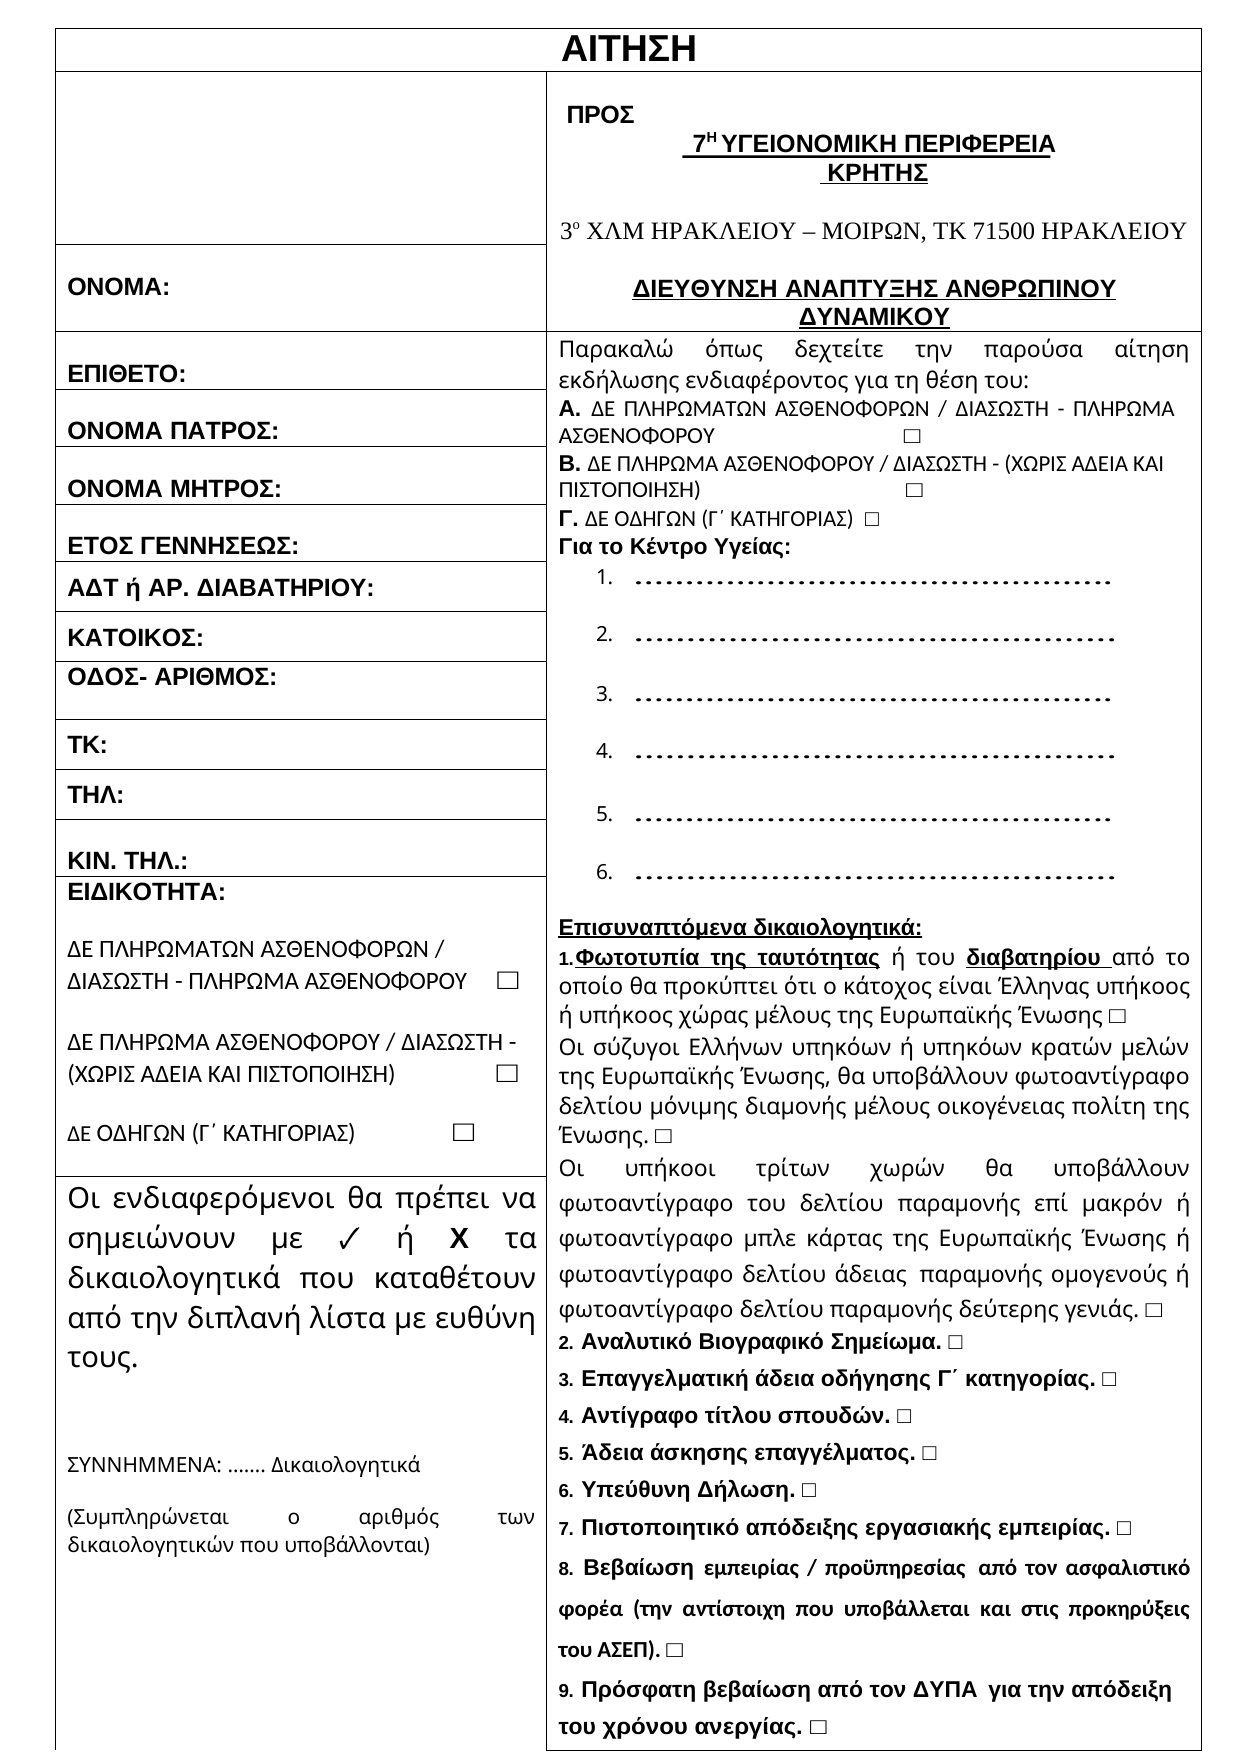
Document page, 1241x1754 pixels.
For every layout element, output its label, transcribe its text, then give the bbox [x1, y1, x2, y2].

table_cell ΕΤΟΣ ΓΕΝΝΗΣΕΩΣ: [56, 505, 546, 561]
table_cell ΕΙΔΙΚΟΤΗΤΑ: ΔΕ ΠΛΗΡΩΜΑΤΩΝ ΑΣΘΕΝΟΦΟΡΩΝ / ΔΙΑΣΩΣΤΗ - ΠΛΗΡΩΜΑ ΑΣΘΕΝΟΦΟΡΟΥ □ ΔΕ ΠΛΗΡΩΜΑ ΑΣΘΕΝΟΦΟΡΟΥ / ΔΙΑΣΩΣΤΗ - (ΧΩΡΙΣ ΑΔΕΙΑ ΚΑΙ ΠΙΣΤΟΠΟΙΗΣΗ) □ ΔΕ ΟΔΗΓΩΝ (Γ΄ ΚΑΤΗΓΟΡΙΑΣ) □ [56, 877, 546, 1176]
table_cell ΟΝΟΜΑ: [56, 245, 546, 331]
table_cell ΟΝΟΜΑ ΜΗΤΡΟΣ: [56, 447, 546, 503]
table_header ΑΙΤΗΣΗ [56, 29, 1201, 71]
table_cell ΟΝΟΜΑ ΠΑΤΡΟΣ: [56, 390, 546, 446]
table_cell ΑΔΤ ή ΑΡ. ΔΙΑΒΑΤΗΡΙΟΥ: [56, 562, 546, 611]
table_cell ΤΗΛ: [56, 770, 546, 818]
table_cell ΚΑΤΟΙΚΟΣ: [56, 612, 546, 661]
table_cell ΤΚ: [56, 720, 546, 768]
table_cell ΟΔΟΣ- ΑΡΙΘΜΟΣ: [56, 662, 546, 718]
table_cell ΠΡΟΣ 7Η ΥΓΕΙΟΝΟΜΙΚΗ ΠΕΡΙΦΕΡΕΙΑ ΚΡΗΤΗΣ 3ο ΧΛΜ ΗΡΑΚΛΕΙΟΥ – ΜΟΙΡΩΝ, ΤΚ 71500 ΗΡΑΚΛΕΙΟΥ ΔΙΕΥΘΥΝΣΗ ΑΝΑΠΤΥΞΗΣ ΑΝΘΡΩΠΙΝΟΥ ΔΥΝΑΜΙΚΟΥ [547, 72, 1201, 331]
table_cell [56, 72, 546, 244]
table_cell Παρακαλώ όπως δεχτείτε την παρούσα αίτηση εκδήλωσης ενδιαφέροντος για τη θέση του: Α. ΔΕ ΠΛΗΡΩΜΑΤΩΝ ΑΣΘΕΝΟΦΟΡΩΝ / ΔΙΑΣΩΣΤΗ - ΠΛΗΡΩΜΑ ΑΣΘΕΝΟΦΟΡΟΥ □ Β. ΔΕ ΠΛΗΡΩΜΑ ΑΣΘΕΝΟΦΟΡΟΥ / ΔΙΑΣΩΣΤΗ - (ΧΩΡΙΣ ΑΔΕΙΑ ΚΑΙ ΠΙΣΤΟΠΟΙΗΣΗ) □ Γ. ΔΕ ΟΔΗΓΩΝ (Γ΄ ΚΑΤΗΓΟΡΙΑΣ) □ Για το Κέντρο Υγείας: ……………………………………….. ………………………………………. ……………………………………….. ………………………………………. ……………………………………….. ………………………………………. Επισυναπτόμενα δικαιολογητικά: Φωτοτυπία της ταυτότητας ή του διαβατηρίου από το οποίο θα προκύπτει ότι ο κάτοχος είναι Έλληνας υπήκοος ή υπήκοος χώρας μέλους της Ευρωπαϊκής Ένωσης □ Οι σύζυγοι Ελλήνων υπηκόων ή υπηκόων κρατών μελών της Ευρωπαϊκής Ένωσης, θα υποβάλλουν φωτοαντίγραφο δελτίου μόνιμης διαμονής μέλους οικογένειας πολίτη της Ένωσης. □ Οι υπήκοοι τρίτων χωρών θα υποβάλλουν φωτοαντίγραφο του δελτίου παραμονής επί μακρόν ή φωτοαντίγραφο μπλε κάρτας της Ευρωπαϊκής Ένωσης ή φωτοαντίγραφο δελτίου άδειας παραμονής ομογενούς ή φωτοαντίγραφο δελτίου παραμονής δεύτερης γενιάς. □ Αναλυτικό Βιογραφικό Σημείωμα. □ Επαγγελματική άδεια οδήγησης Γ΄ κατηγορίας. □ Αντίγραφο τίτλου σπουδών. □ Άδεια άσκησης επαγγέλματος. □ Υπεύθυνη Δήλωση. □ Πιστοποιητικό απόδειξης εργασιακής εμπειρίας. □ Βεβαίωση εμπειρίας / προϋπηρεσίας από τον ασφαλιστικό φορέα (την αντίστοιχη που υποβάλλεται και στις προκηρύξεις του ΑΣΕΠ). □ Πρόσφατη βεβαίωση από τον ΔΥΠΑ για την απόδειξη του χρόνου ανεργίας. □ [547, 332, 1201, 1750]
table_cell Οι ενδιαφερόμενοι θα πρέπει να σημειώνουν με 🗸 ή Χ τα δικαιολογητικά που καταθέτουν από την διπλανή λίστα με ευθύνη τους. ΣΥΝΝΗΜΜΕΝΑ: ……. Δικαιολογητικά (Συμπληρώνεται ο αριθμός των δικαιολογητικών που υποβάλλονται) [56, 1177, 546, 1750]
table_cell ΚΙΝ. ΤΗΛ.: [56, 820, 546, 876]
table_cell ΕΠΙΘΕΤΟ: [56, 332, 546, 388]
